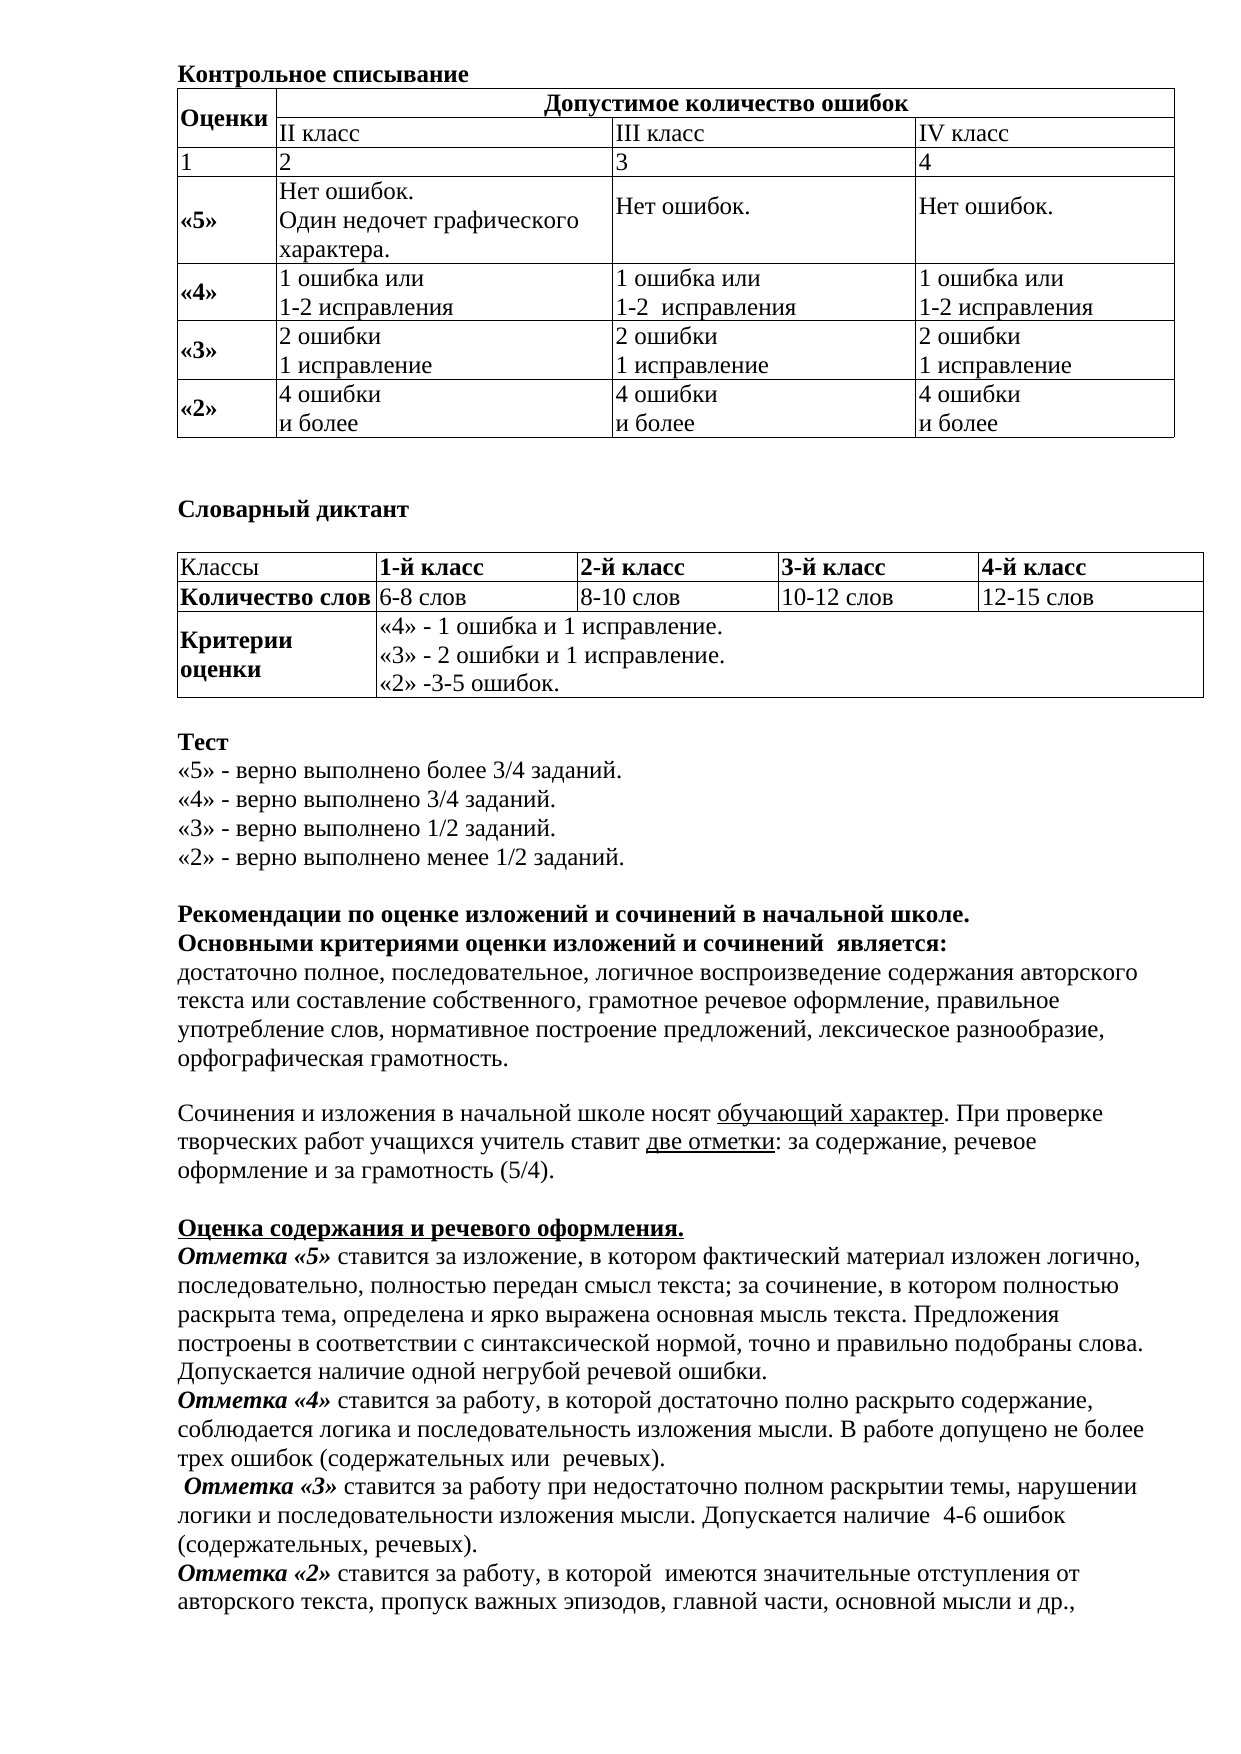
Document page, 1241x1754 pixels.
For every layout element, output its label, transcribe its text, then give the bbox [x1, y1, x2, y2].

text Отметка «3» ставится за работу при недостаточно полном раскрытии темы, нарушении логики и последовательности изложения мысли. Допускается наличие 4-6 ошибок (содержательных, речевых). [177, 1471, 1152, 1558]
table_cell «5» [178, 177, 276, 262]
table_cell Нет ошибок. [916, 177, 1174, 262]
text «3» - верно выполнено 1/2 заданий. [177, 813, 1152, 842]
text Сочинения и изложения в начальной школе носят обучающий характер. При проверке творческих работ учащихся учитель ставит две отметки: за содержание, речевое оформление и за грамотность (5/4). [177, 1098, 1152, 1184]
table_cell 2 [277, 148, 612, 176]
table_cell 1 ошибка или 1-2 исправления [613, 264, 915, 320]
table_cell Критерии оценки [178, 612, 376, 697]
table_cell 6-8 слов [377, 582, 577, 611]
table_cell 3 [613, 148, 915, 176]
table_header 3-й класс [779, 553, 978, 581]
table_cell 4 ошибки и более [613, 380, 915, 436]
table_cell Нет ошибок. Один недочет графического характера. [277, 177, 612, 262]
text «4» - верно выполнено 3/4 заданий. [177, 784, 1152, 813]
text «5» - верно выполнено более 3/4 заданий. [177, 755, 1152, 784]
text Оценка содержания и речевого оформления. [177, 1213, 1152, 1241]
table_cell 12-15 слов [979, 582, 1203, 611]
text Отметка «5» ставится за изложение, в котором фактический материал изложен логично, последовательно, полностью передан смысл текста; за сочинение, в котором полностью раскрыта тема, определена и ярко выражена основная мысль текста. Предложения построены в соответствии с синтаксической нормой, точно и правильно подобраны слова. Допускается наличие одной негрубой речевой ошибки. [177, 1241, 1152, 1385]
text достаточно полное, последовательное, логичное воспроизведение содержания авторского текста или составление собственного, грамотное речевое оформление, правильное употребление слов, нормативное построение предложений, лексическое разнообразие, орфографическая грамотность. [177, 957, 1152, 1072]
text Рекомендации по оценке изложений и сочинений в начальной школе. [177, 899, 1152, 928]
table_header 4-й класс [979, 553, 1203, 581]
table_cell 4 ошибки и более [916, 380, 1174, 436]
table_cell 8-10 слов [578, 582, 778, 611]
table_cell II класс [277, 118, 612, 146]
table_cell 4 ошибки и более [277, 380, 612, 436]
text Отметка «4» ставится за работу, в которой достаточно полно раскрыто содержание, соблюдается логика и последовательность изложения мысли. В работе допущено не более трех ошибок (содержательных или речевых). [177, 1385, 1152, 1471]
table_cell IV класс [916, 118, 1174, 146]
table_cell «3» [178, 321, 276, 378]
table_header 2-й класс [578, 553, 778, 581]
table_cell «4» [178, 264, 276, 320]
table_cell 10-12 слов [779, 582, 978, 611]
table_cell 1 [178, 148, 276, 176]
text Словарный диктант [177, 494, 1152, 523]
text Тест [177, 727, 1152, 755]
table_header Допустимое количество ошибок [277, 89, 1174, 117]
table_cell Количество слов [178, 582, 376, 611]
table_header 1-й класс [377, 553, 577, 581]
table_cell 2 ошибки 1 исправление [916, 321, 1174, 378]
table_cell 2 ошибки 1 исправление [277, 321, 612, 378]
table_cell 1 ошибка или 1-2 исправления [916, 264, 1174, 320]
table_cell «4» - 1 ошибка и 1 исправление. «3» - 2 ошибки и 1 исправление. «2» -3-5 ошибок. [377, 612, 1203, 697]
table_header Оценки [178, 89, 276, 146]
table_cell «2» [178, 380, 276, 436]
text «2» - верно выполнено менее 1/2 заданий. [177, 842, 1152, 870]
text Контрольное списывание [177, 59, 1152, 88]
text Основными критериями оценки изложений и сочинений является: [177, 928, 1152, 957]
table_cell III класс [613, 118, 915, 146]
table_cell 2 ошибки 1 исправление [613, 321, 915, 378]
table_cell 4 [916, 148, 1174, 176]
table_cell 1 ошибка или 1-2 исправления [277, 264, 612, 320]
table_header Классы [178, 553, 376, 581]
table_cell Нет ошибок. [613, 177, 915, 262]
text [177, 1558, 1152, 1615]
